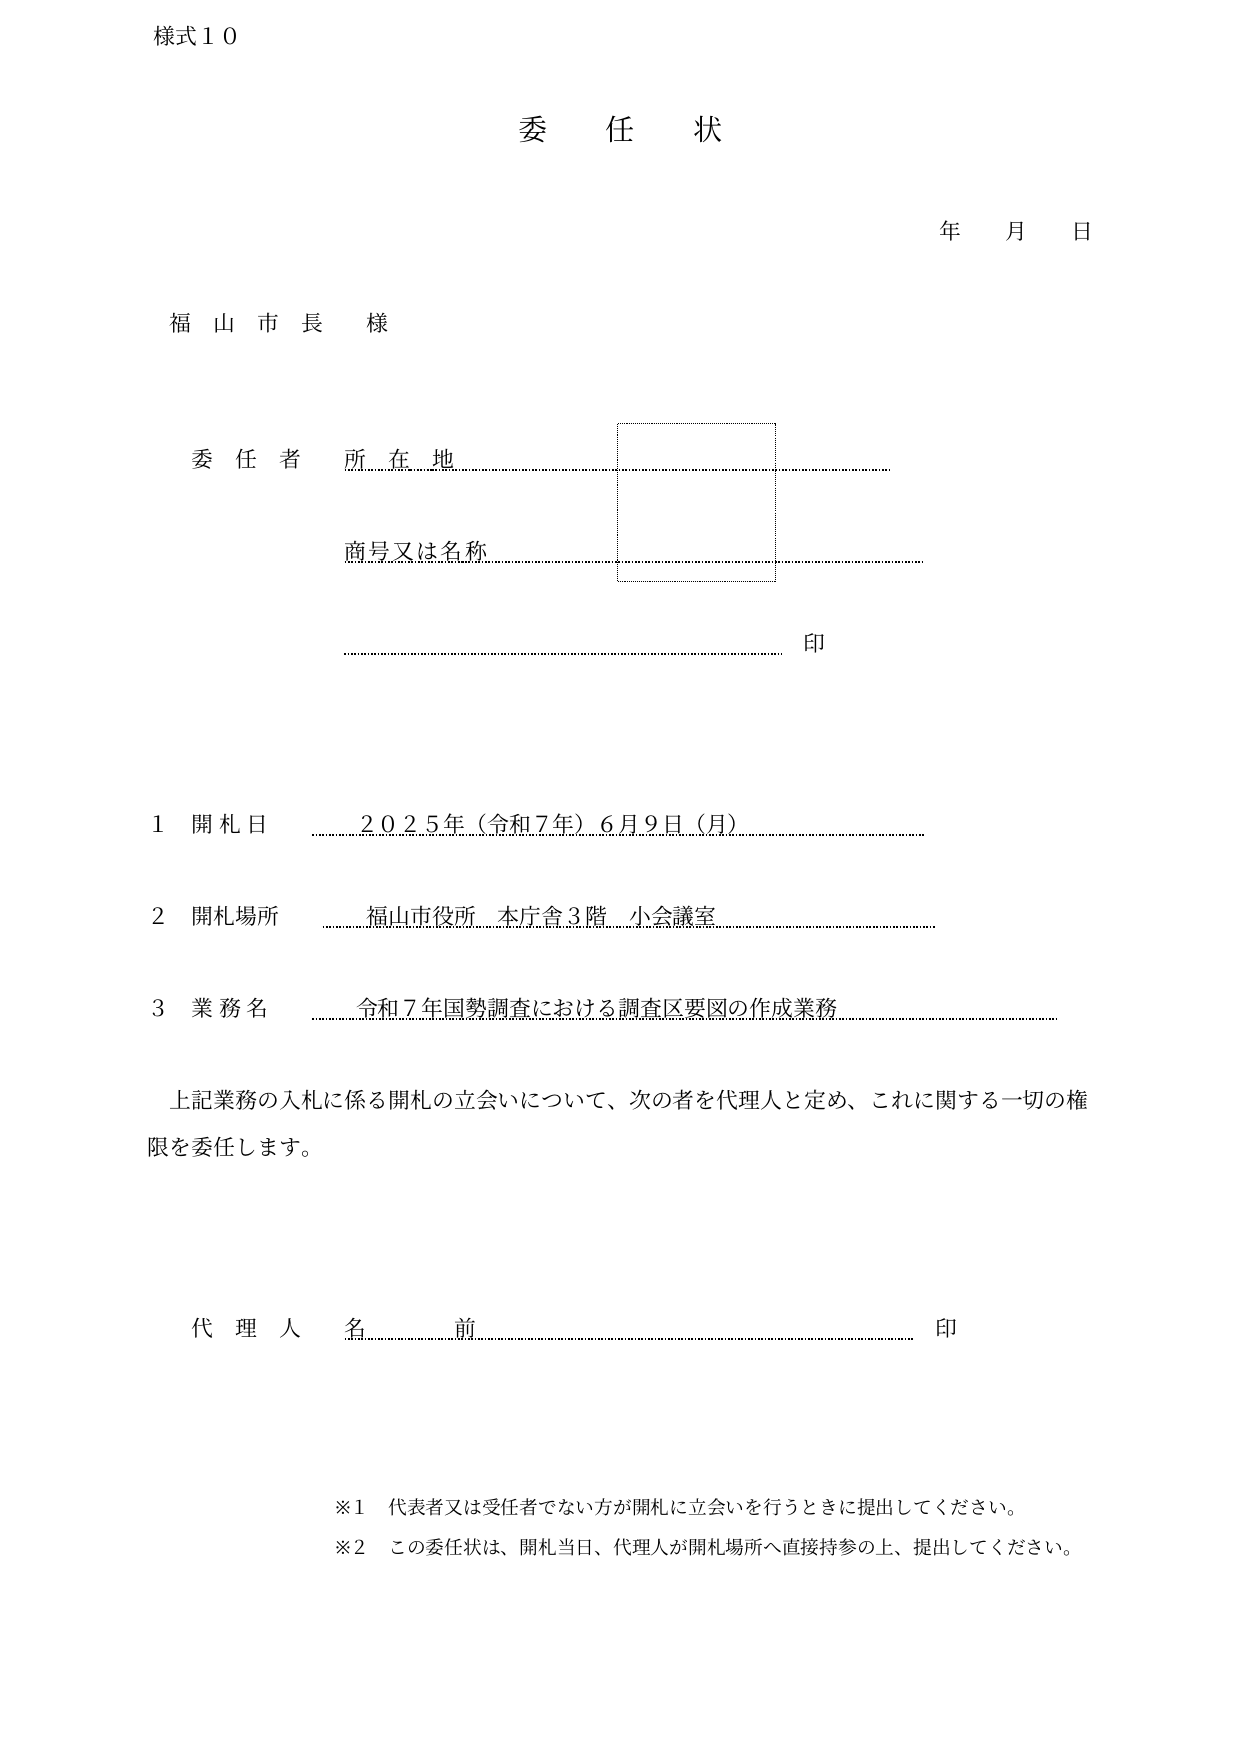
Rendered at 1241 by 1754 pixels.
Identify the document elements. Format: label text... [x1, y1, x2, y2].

text 代 理 人 名 前 印 [148, 1311, 1092, 1343]
text ※１ 代表者又は受任者でない方が開札に立会いを行うときに提出してください。 [148, 1493, 1092, 1519]
text 委 任 者 所在地 [148, 442, 1092, 474]
text １ 開 札 日 ２０２５年（令和７年）６月９日（月） [148, 807, 1092, 839]
text 委 任 状 [148, 106, 1092, 148]
text 上記業務の入札に係る開札の立会いについて、次の者を代理人と定め、これに関する一切の権限を委任します。 [148, 1083, 1092, 1162]
text ３ 業 務 名 令和７年国勢調査における調査区要図の作成業務 [148, 991, 1092, 1022]
text 福 山 市 長 様 [148, 306, 1092, 337]
text ※２ この委任状は、開札当日、代理人が開札場所へ直接持参の上、提出してください。 [148, 1533, 1092, 1560]
text 年 月 日 [148, 214, 1092, 245]
text 印 [148, 626, 1092, 657]
text ２ 開札場所 福山市役所 本庁舎３階 小会議室 [148, 899, 1092, 931]
text 商号又は名称 [344, 534, 1092, 566]
